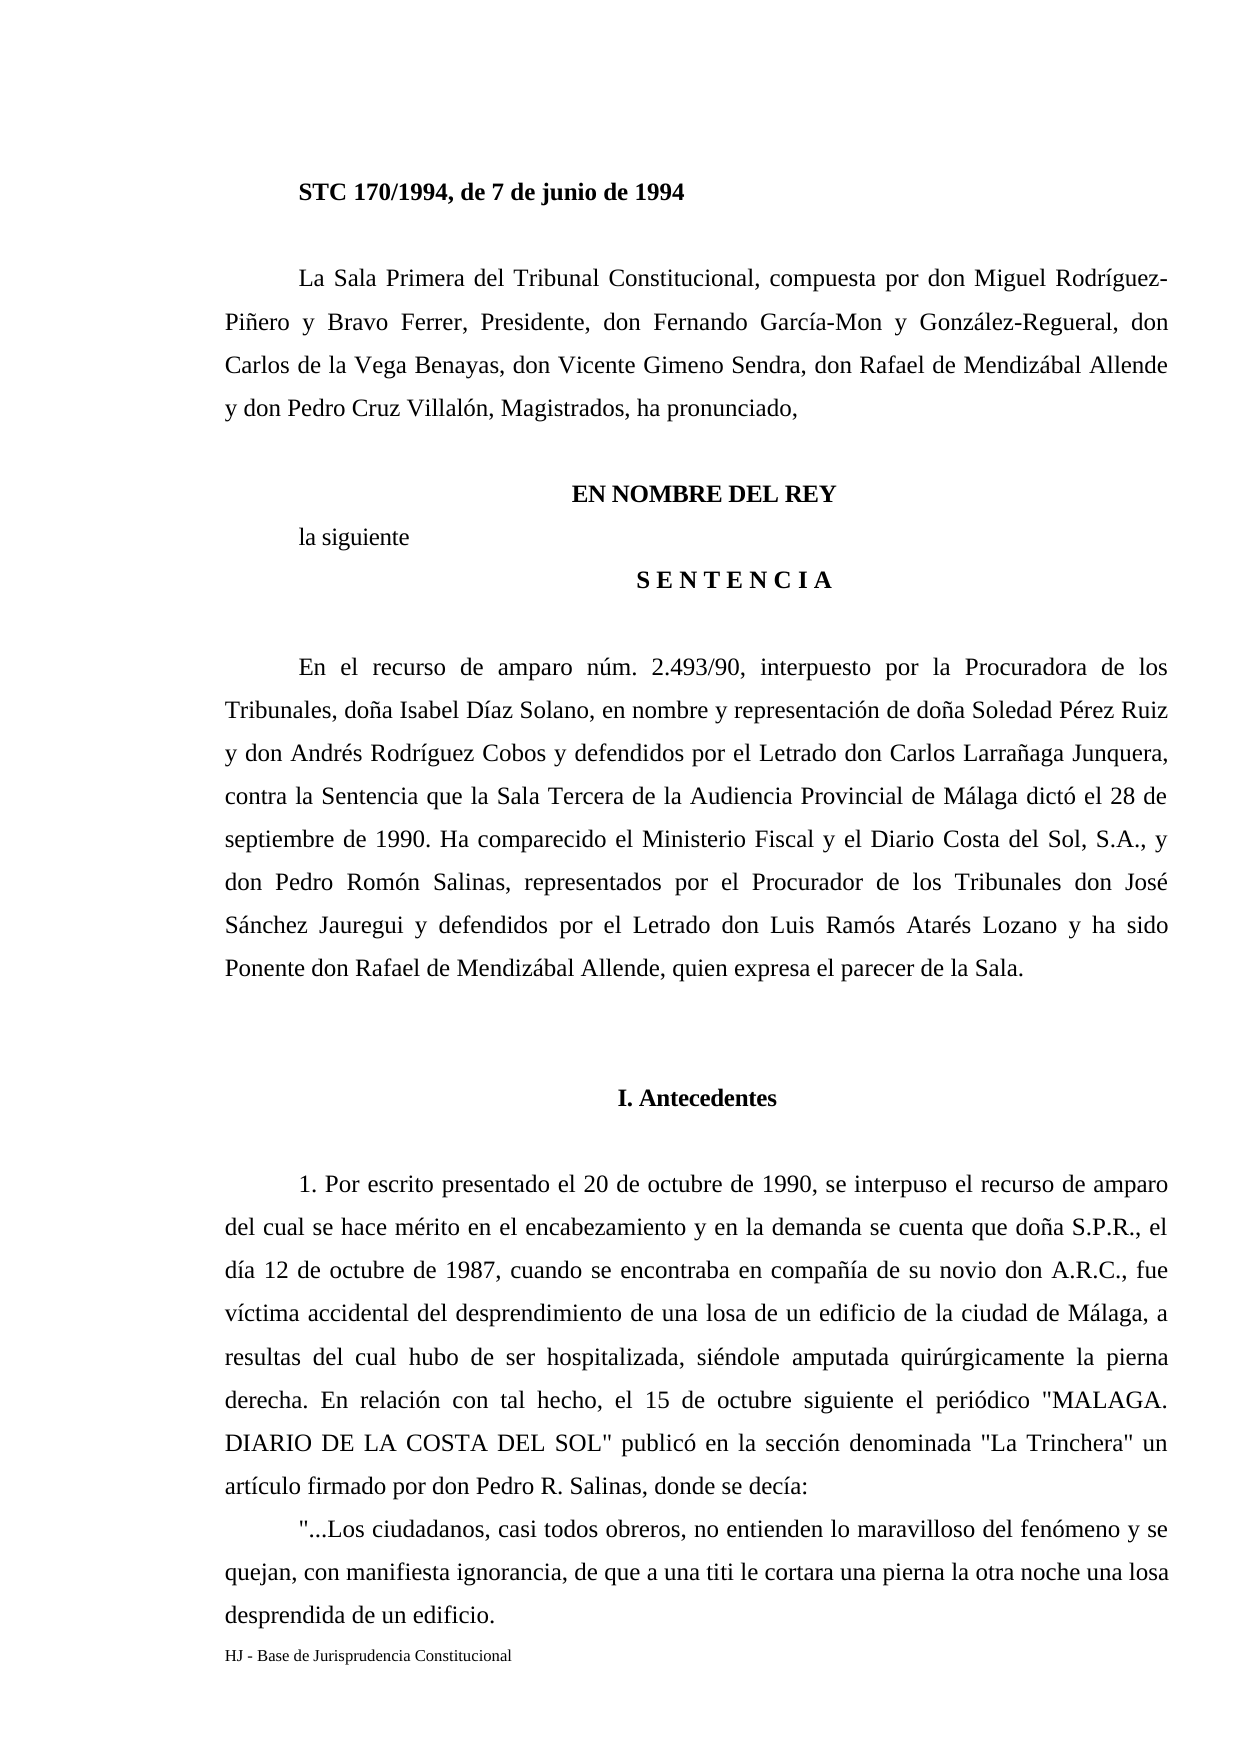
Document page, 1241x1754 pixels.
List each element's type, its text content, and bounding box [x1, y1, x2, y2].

text STC 170/1994, de 7 de junio de 1994 [224, 177, 1169, 206]
text La Sala Primera del Tribunal Constitucional, compuesta por don Miguel Rodríguez-Piñero y Bravo Ferrer, Presidente, don Fernando García-Mon y González-Regueral, don Carlos de la Vega Benayas, don Vicente Gimeno Sendra, don Rafael de Mendizábal Allende y don Pedro Cruz Villalón, Magistrados, ha pronunciado, [224, 263, 1169, 422]
text S E N T E N C I A [224, 565, 1169, 594]
text 1. Por escrito presentado el 20 de octubre de 1990, se interpuso el recurso de amparo del cual se hace mérito en el encabezamiento y en la demanda se cuenta que doña S.P.R., el día 12 de octubre de 1987, cuando se encontraba en compañía de su novio don A.R.C., fue víctima accidental del desprendimiento de una losa de un edificio de la ciudad de Málaga, a resultas del cual hubo de ser hospitalizada, siéndole amputada quirúrgicamente la pierna derecha. En relación con tal hecho, el 15 de octubre siguiente el periódico "MALAGA. DIARIO DE LA COSTA DEL SOL" publicó en la sección denominada "La Trinchera" un artículo firmado por don Pedro R. Salinas, donde se decía: [224, 1169, 1169, 1500]
text En el recurso de amparo núm. 2.493/90, interpuesto por la Procuradora de los Tribunales, doña Isabel Díaz Solano, en nombre y representación de doña Soledad Pérez Ruiz y don Andrés Rodríguez Cobos y defendidos por el Letrado don Carlos Larrañaga Junquera, contra la Sentencia que la Sala Tercera de la Audiencia Provincial de Málaga dictó el 28 de septiembre de 1990. Ha comparecido el Ministerio Fiscal y el Diario Costa del Sol, S.A., y don Pedro Romón Salinas, representados por el Procurador de los Tribunales don José Sánchez Jauregui y defendidos por el Letrado don Luis Ramós Atarés Lozano y ha sido Ponente don Rafael de Mendizábal Allende, quien expresa el parecer de la Sala. [224, 652, 1169, 982]
text la siguiente [224, 522, 1110, 551]
text "...Los ciudadanos, casi todos obreros, no entienden lo maravilloso del fenómeno y se quejan, con manifiesta ignorancia, de que a una titi le cortara una pierna la otra noche una losa desprendida de un edificio. [224, 1514, 1169, 1629]
text EN NOMBRE DEL REY [224, 479, 1110, 508]
text I. Antecedentes [224, 1083, 1169, 1112]
